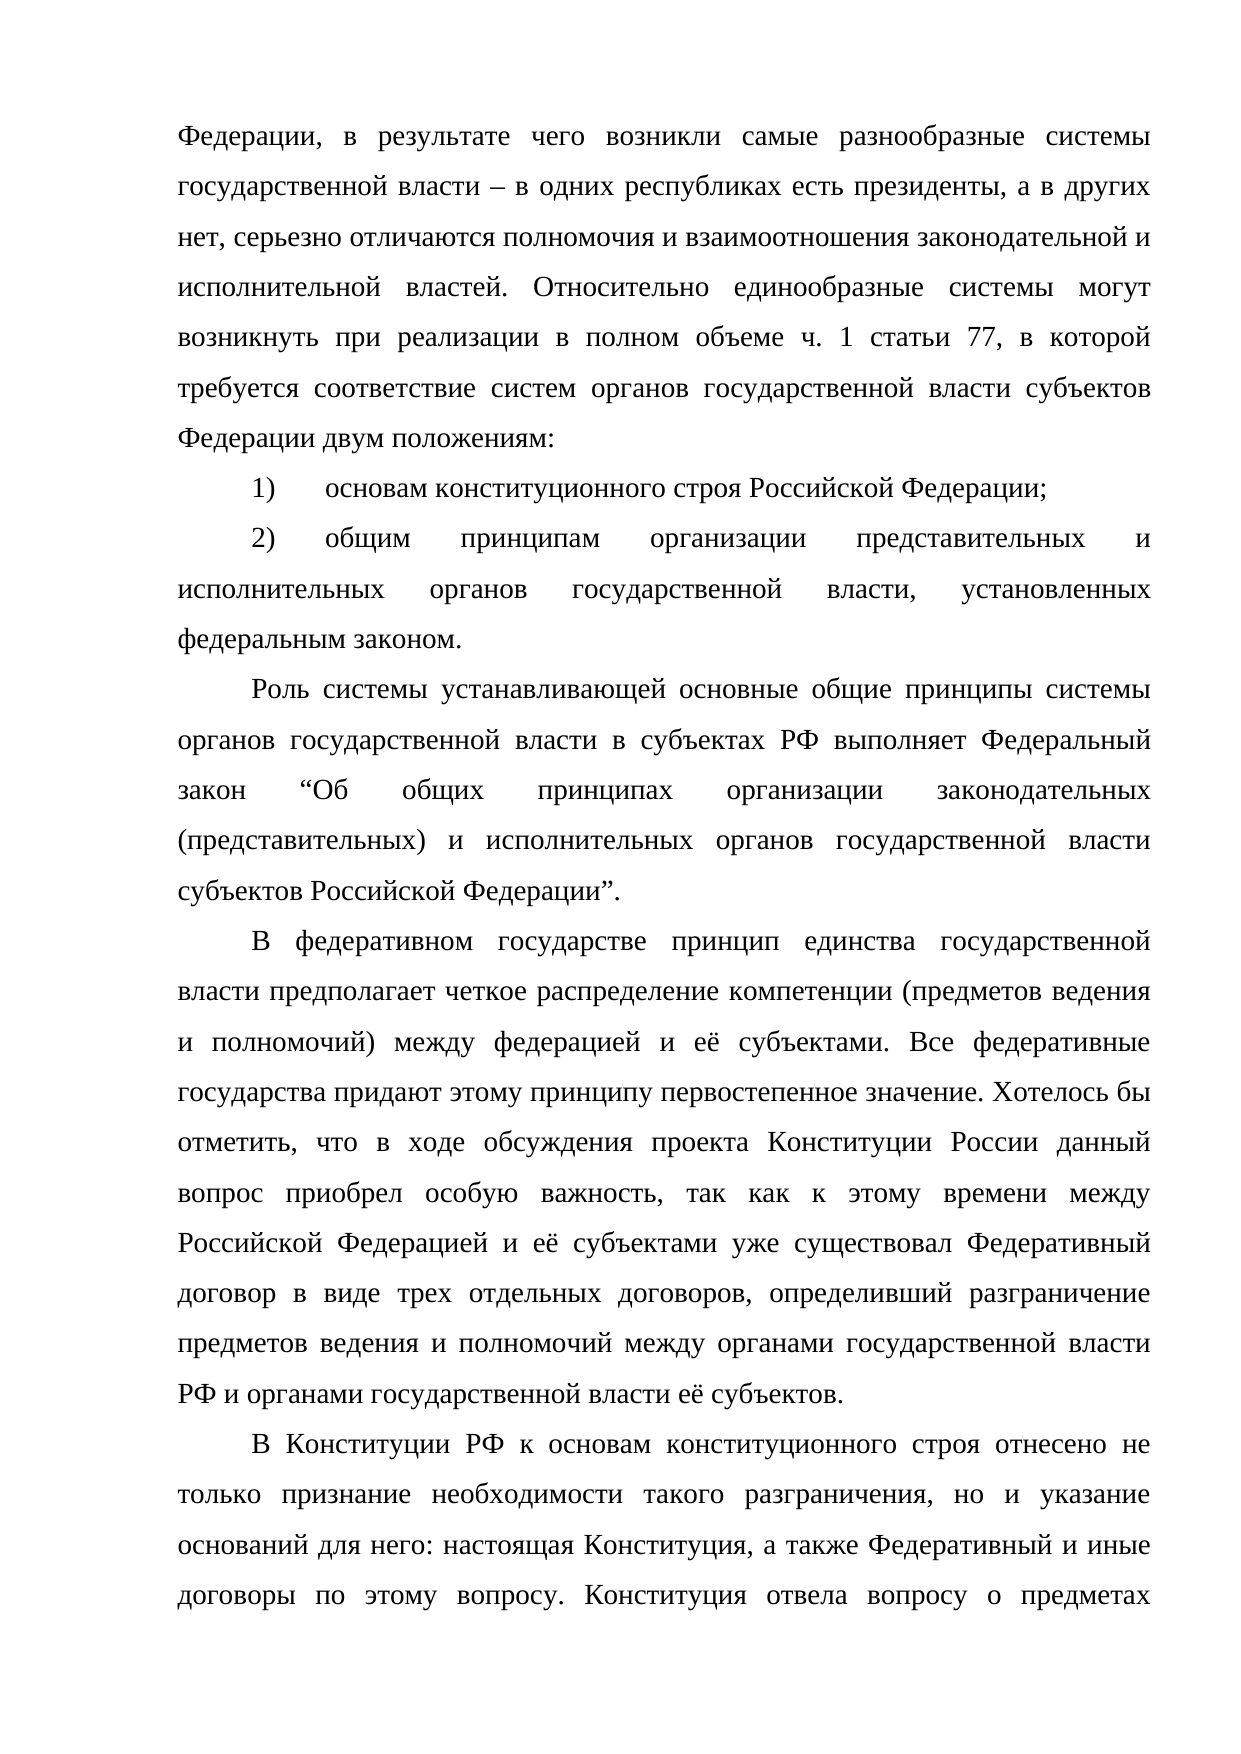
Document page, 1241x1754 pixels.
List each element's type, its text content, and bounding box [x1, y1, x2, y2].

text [177, 1426, 1152, 1611]
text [177, 118, 1152, 453]
text В федеративном государстве принцип единства государственной власти предполагает четкое распределение компетенции (предметов ведения и полномочий) между федерацией и её субъектами. Все федеративные государства придают этому принципу первостепенное значение. Хотелось бы отметить, что в ходе обсуждения проекта Конституции России данный вопрос приобрел особую важность, так как к этому времени между Российской Федерацией и её субъектами уже существовал Федеративный договор в виде трех отдельных договоров, определивший разграничение предметов ведения и полномочий между органами государственной власти РФ и органами государственной власти её субъектов. [177, 923, 1152, 1409]
list общим принципам организации представительных и исполнительных органов государственной власти, установленных федеральным законом. [177, 521, 1152, 655]
text Роль системы устанавливающей основные общие принципы системы органов государственной власти в субъектах РФ выполняет Федеральный закон “Об общих принципах организации законодательных (представительных) и исполнительных органов государственной власти субъектов Российской Федерации”. [177, 672, 1152, 906]
list основам конституционного строя Российской Федерации; [177, 470, 1152, 504]
